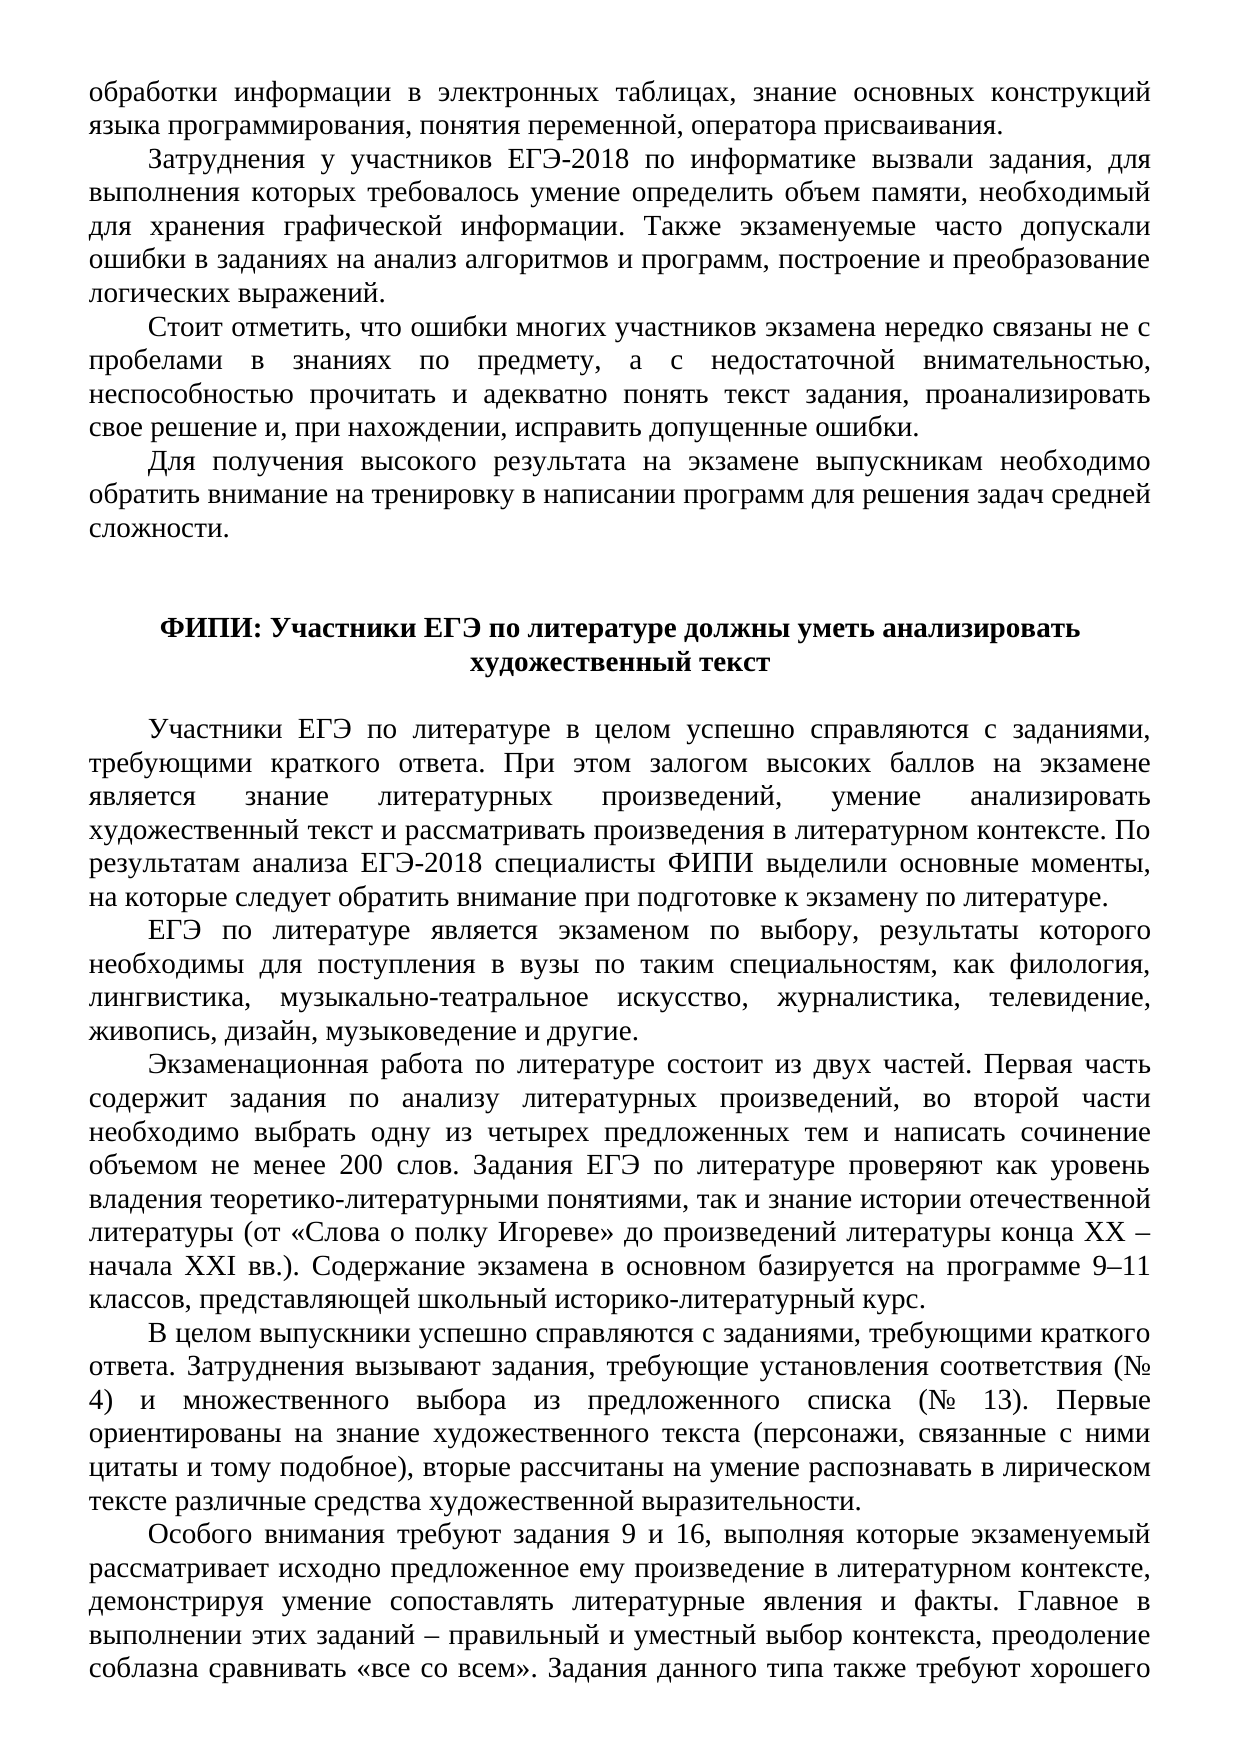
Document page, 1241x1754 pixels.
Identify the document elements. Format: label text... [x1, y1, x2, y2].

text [89, 74, 1152, 141]
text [89, 1516, 1152, 1684]
text ЕГЭ по литературе является экзаменом по выбору, результаты которого необходимы для поступления в вузы по таким специальностям, как филология, лингвистика, музыкально-театральное искусство, журналистика, телевидение, живопись, дизайн, музыковедение и другие. [89, 912, 1152, 1047]
text Экзаменационная работа по литературе состоит из двух частей. Первая часть содержит задания по анализу литературных произведений, во второй части необходимо выбрать одну из четырех предложенных тем и написать сочинение объемом не менее 200 слов. Задания ЕГЭ по литературе проверяют как уровень владения теоретико-литературными понятиями, так и знание истории отечественной литературы (от «Слова о полку Игореве» до произведений литературы конца ХХ – начала ХХI вв.). Содержание экзамена в основном базируется на программе 9–11 классов, представляющей школьный историко-литературный курс. [89, 1047, 1152, 1315]
text Для получения высокого результата на экзамене выпускникам необходимо обратить внимание на тренировку в написании программ для решения задач средней сложности. [89, 443, 1152, 543]
text Стоит отметить, что ошибки многих участников экзамена нередко связаны не с пробелами в знаниях по предмету, а с недостаточной внимательностью, неспособностью прочитать и адекватно понять текст задания, проанализировать свое решение и, при нахождении, исправить допущенные ошибки. [89, 309, 1152, 443]
text ФИПИ: Участники ЕГЭ по литературе должны уметь анализировать художественный текст [89, 611, 1152, 678]
text Затруднения у участников ЕГЭ-2018 по информатике вызвали задания, для выполнения которых требовалось умение определить объем памяти, необходимый для хранения графической информации. Также экзаменуемые часто допускали ошибки в заданиях на анализ алгоритмов и программ, построение и преобразование логических выражений. [89, 141, 1152, 309]
text Участники ЕГЭ по литературе в целом успешно справляются с заданиями, требующими краткого ответа. При этом залогом высоких баллов на экзамене является знание литературных произведений, умение анализировать художественный текст и рассматривать произведения в литературном контексте. По результатам анализа ЕГЭ-2018 специалисты ФИПИ выделили основные моменты, на которые следует обратить внимание при подготовке к экзамену по литературе. [89, 711, 1152, 912]
text В целом выпускники успешно справляются с заданиями, требующими краткого ответа. Затруднения вызывают задания, требующие установления соответствия (№ 4) и множественного выбора из предложенного списка (№ 13). Первые ориентированы на знание художественного текста (персонажи, связанные с ними цитаты и тому подобное), вторые рассчитаны на умение распознавать в лирическом тексте различные средства художественной выразительности. [89, 1315, 1152, 1516]
